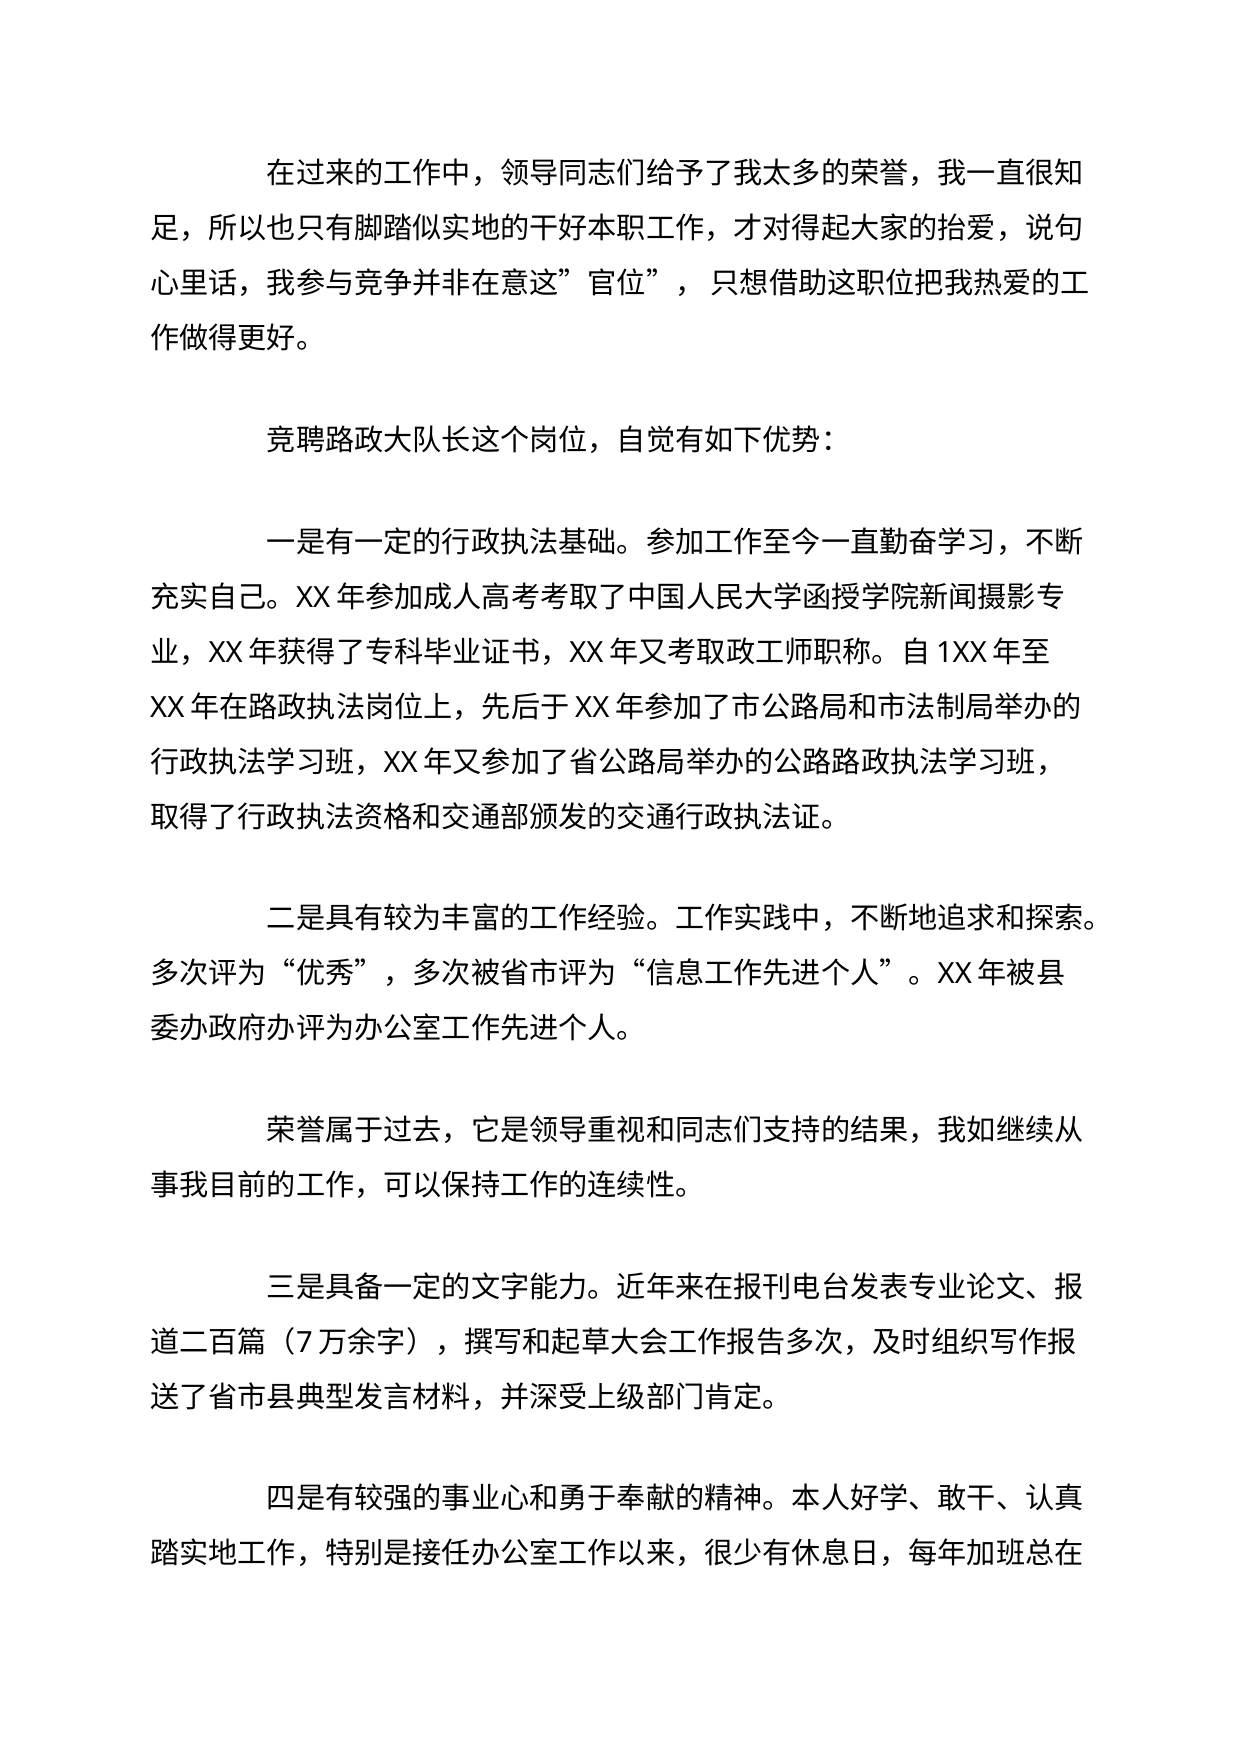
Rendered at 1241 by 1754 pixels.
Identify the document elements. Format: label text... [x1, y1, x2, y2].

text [150, 1475, 1090, 1572]
text 荣誉属于过去，它是领导重视和同志们支持的结果，我如继续从事我目前的工作，可以保持工作的连续性。 [150, 1107, 1090, 1204]
text 一是有一定的行政执法基础。参加工作至今一直勤奋学习，不断充实自己。XX年参加成人高考考取了中国人民大学函授学院新闻摄影专业，XX年获得了专科毕业证书，XX年又考取政工师职称。自1XX年至XX年在路政执法岗位上，先后于XX年参加了市公路局和市法制局举办的行政执法学习班，XX年又参加了省公路局举办的公路路政执法学习班，取得了行政执法资格和交通部颁发的交通行政执法证。 [150, 518, 1090, 835]
text 竞聘路政大队长这个岗位，自觉有如下优势： [150, 416, 1090, 459]
text 三是具备一定的文字能力。近年来在报刊电台发表专业论文、报道二百篇（7万余字），撰写和起草大会工作报告多次，及时组织写作报送了省市县典型发言材料，并深受上级部门肯定。 [150, 1263, 1090, 1415]
text 在过来的工作中，领导同志们给予了我太多的荣誉，我一直很知足，所以也只有脚踏似实地的干好本职工作，才对得起大家的抬爱，说句心里话，我参与竞争并非在意这”官位”， 只想借助这职位把我热爱的工作做得更好。 [150, 150, 1090, 357]
text 二是具有较为丰富的工作经验。工作实践中，不断地追求和探索。多次评为“优秀”，多次被省市评为“信息工作先进个人”。XX年被县委办政府办评为办公室工作先进个人。 [150, 895, 1090, 1047]
